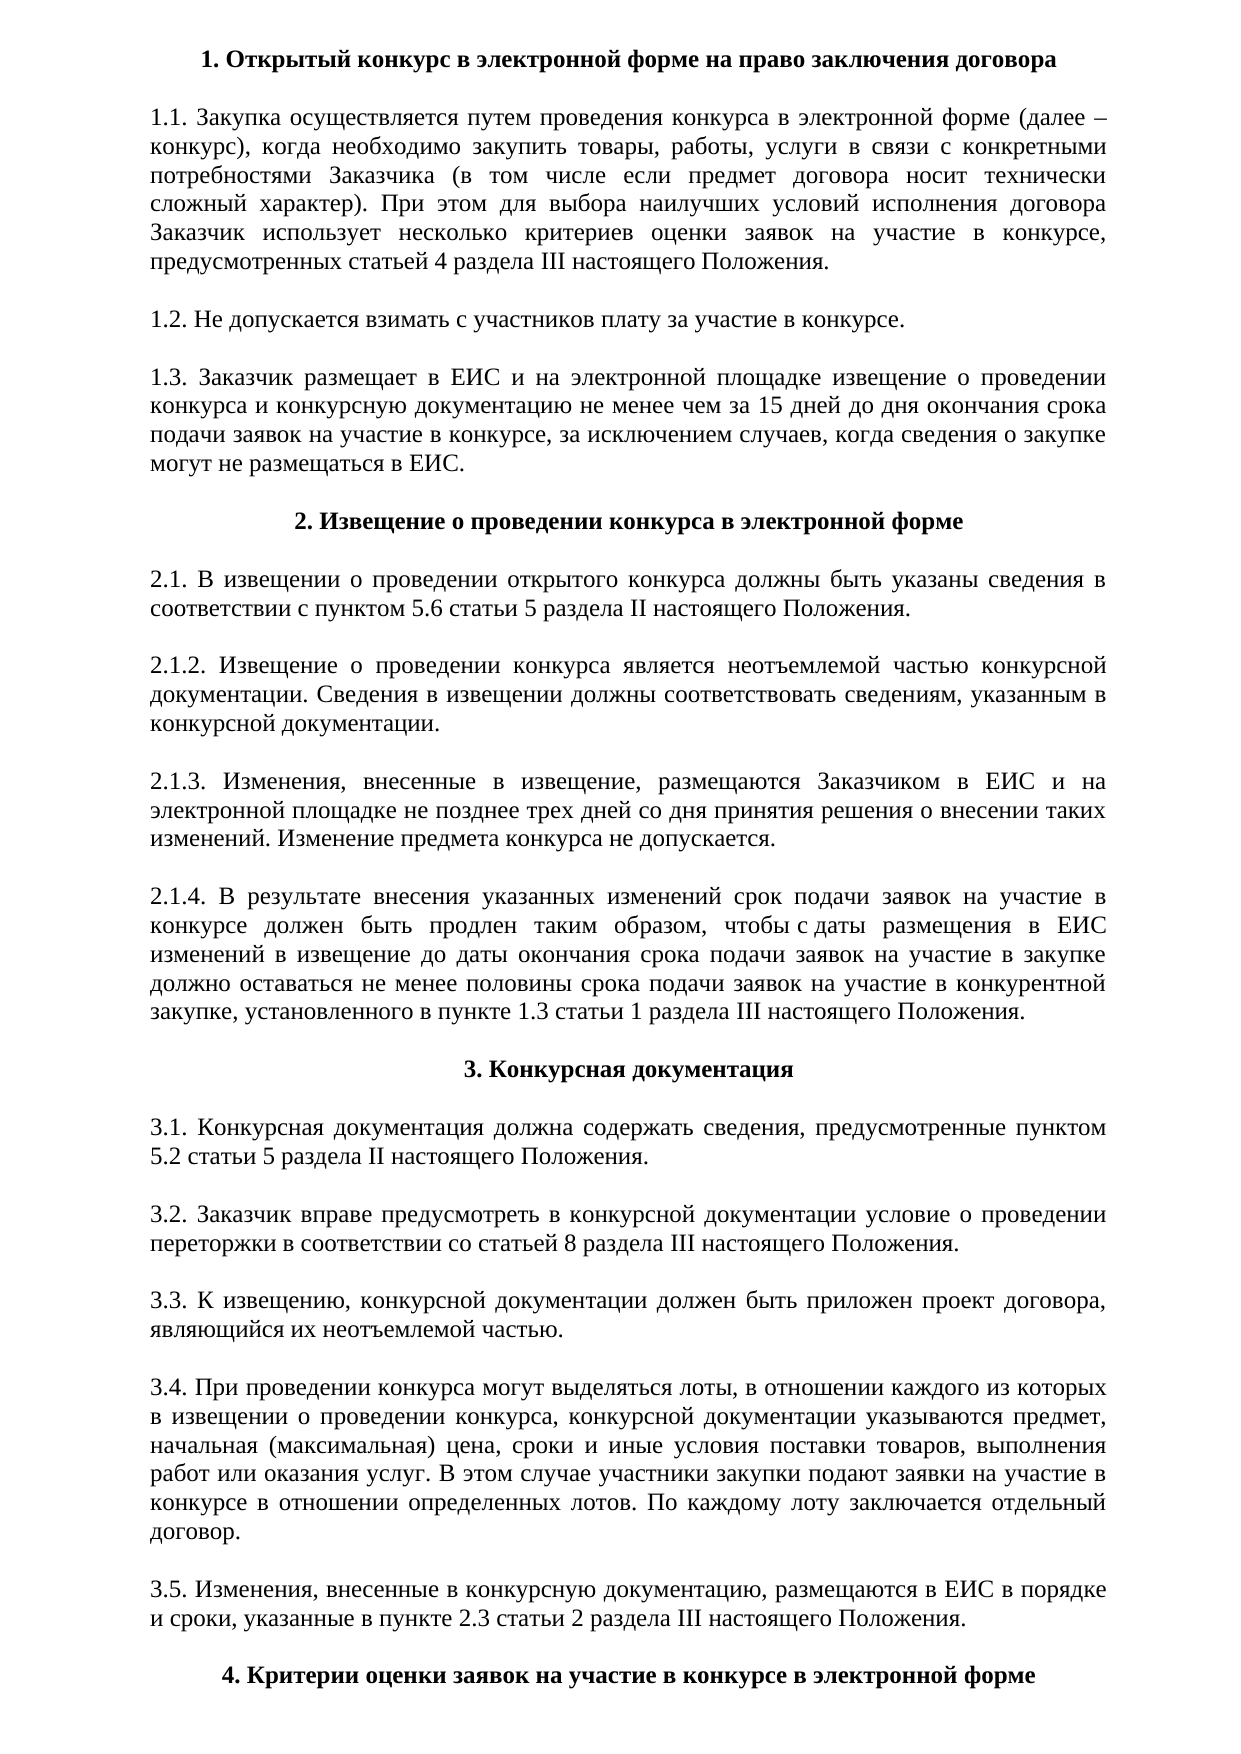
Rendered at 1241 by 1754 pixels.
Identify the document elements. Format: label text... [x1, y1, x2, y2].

text 3.3. К извещению, конкурсной документации должен быть приложен проект договора, являющийся их неотъемлемой частью. [150, 1286, 1107, 1343]
text 2. Извещение о проведении конкурса в электронной форме [150, 506, 1107, 535]
text 3.4. При проведении конкурса могут выделяться лоты, в отношении каждого из которых в извещении о проведении конкурса, конкурсной документации указываются предмет, начальная (максимальная) цена, сроки и иные условия поставки товаров, выполнения работ или оказания услуг. В этом случае участники закупки подают заявки на участие в конкурсе в отношении определенных лотов. По каждому лоту заключается отдельный договор. [150, 1372, 1107, 1545]
text 2.1.3. Изменения, внесенные в извещение, размещаются Заказчиком в ЕИС и на электронной площадке не позднее трех дней со дня принятия решения о внесении таких изменений. Изменение предмета конкурса не допускается. [150, 766, 1107, 852]
text 3.5. Изменения, внесенные в конкурсную документацию, размещаются в ЕИС в порядке и сроки, указанные в пункте 2.3 статьи 2 раздела III настоящего Положения. [150, 1574, 1107, 1631]
text 2.1. В извещении о проведении открытого конкурса должны быть указаны сведения в соответствии с пунктом 5.6 статьи 5 раздела II настоящего Положения. [150, 564, 1107, 621]
text 3.2. Заказчик вправе предусмотреть в конкурсной документации условие о проведении переторжки в соответствии со статьей 8 раздела III настоящего Положения. [150, 1199, 1107, 1256]
text 1. Открытый конкурс в электронной форме на право заключения договора [150, 44, 1107, 73]
text 1.2. Не допускается взимать с участников плату за участие в конкурсе. [150, 304, 1107, 333]
text 4. Критерии оценки заявок на участие в конкурсе в электронной форме [150, 1661, 1107, 1689]
text 2.1.2. Извещение о проведении конкурса является неотъемлемой частью конкурсной документации. Сведения в извещении должны соответствовать сведениям, указанным в конкурсной документации. [150, 651, 1107, 737]
text 1.3. Заказчик размещает в ЕИС и на электронной площадке извещение о проведении конкурса и конкурсную документацию не менее чем за 15 дней до дня окончания срока подачи заявок на участие в конкурсе, за исключением случаев, когда сведения о закупке могут не размещаться в ЕИС. [150, 362, 1107, 477]
text 3.1. Конкурсная документация должна содержать сведения, предусмотренные пунктом 5.2 статьи 5 раздела II настоящего Положения. [150, 1112, 1107, 1170]
text 2.1.4. В результате внесения указанных изменений срок подачи заявок на участие в конкурсе должен быть продлен таким образом, чтобы с даты размещения в ЕИС изменений в извещение до даты окончания срока подачи заявок на участие в закупке должно оставаться не менее половины срока подачи заявок на участие в конкурентной закупке, установленного в пункте 1.3 статьи 1 раздела III настоящего Положения. [150, 881, 1107, 1025]
text 1.1. Закупка осуществляется путем проведения конкурса в электронной форме (далее – конкурс), когда необходимо закупить товары, работы, услуги в связи с конкретными потребностями Заказчика (в том числе если предмет договора носит технически сложный характер). При этом для выбора наилучших условий исполнения договора Заказчик использует несколько критериев оценки заявок на участие в конкурсе, предусмотренных статьей 4 раздела III настоящего Положения. [150, 102, 1107, 275]
text 3. Конкурсная документация [150, 1054, 1107, 1083]
